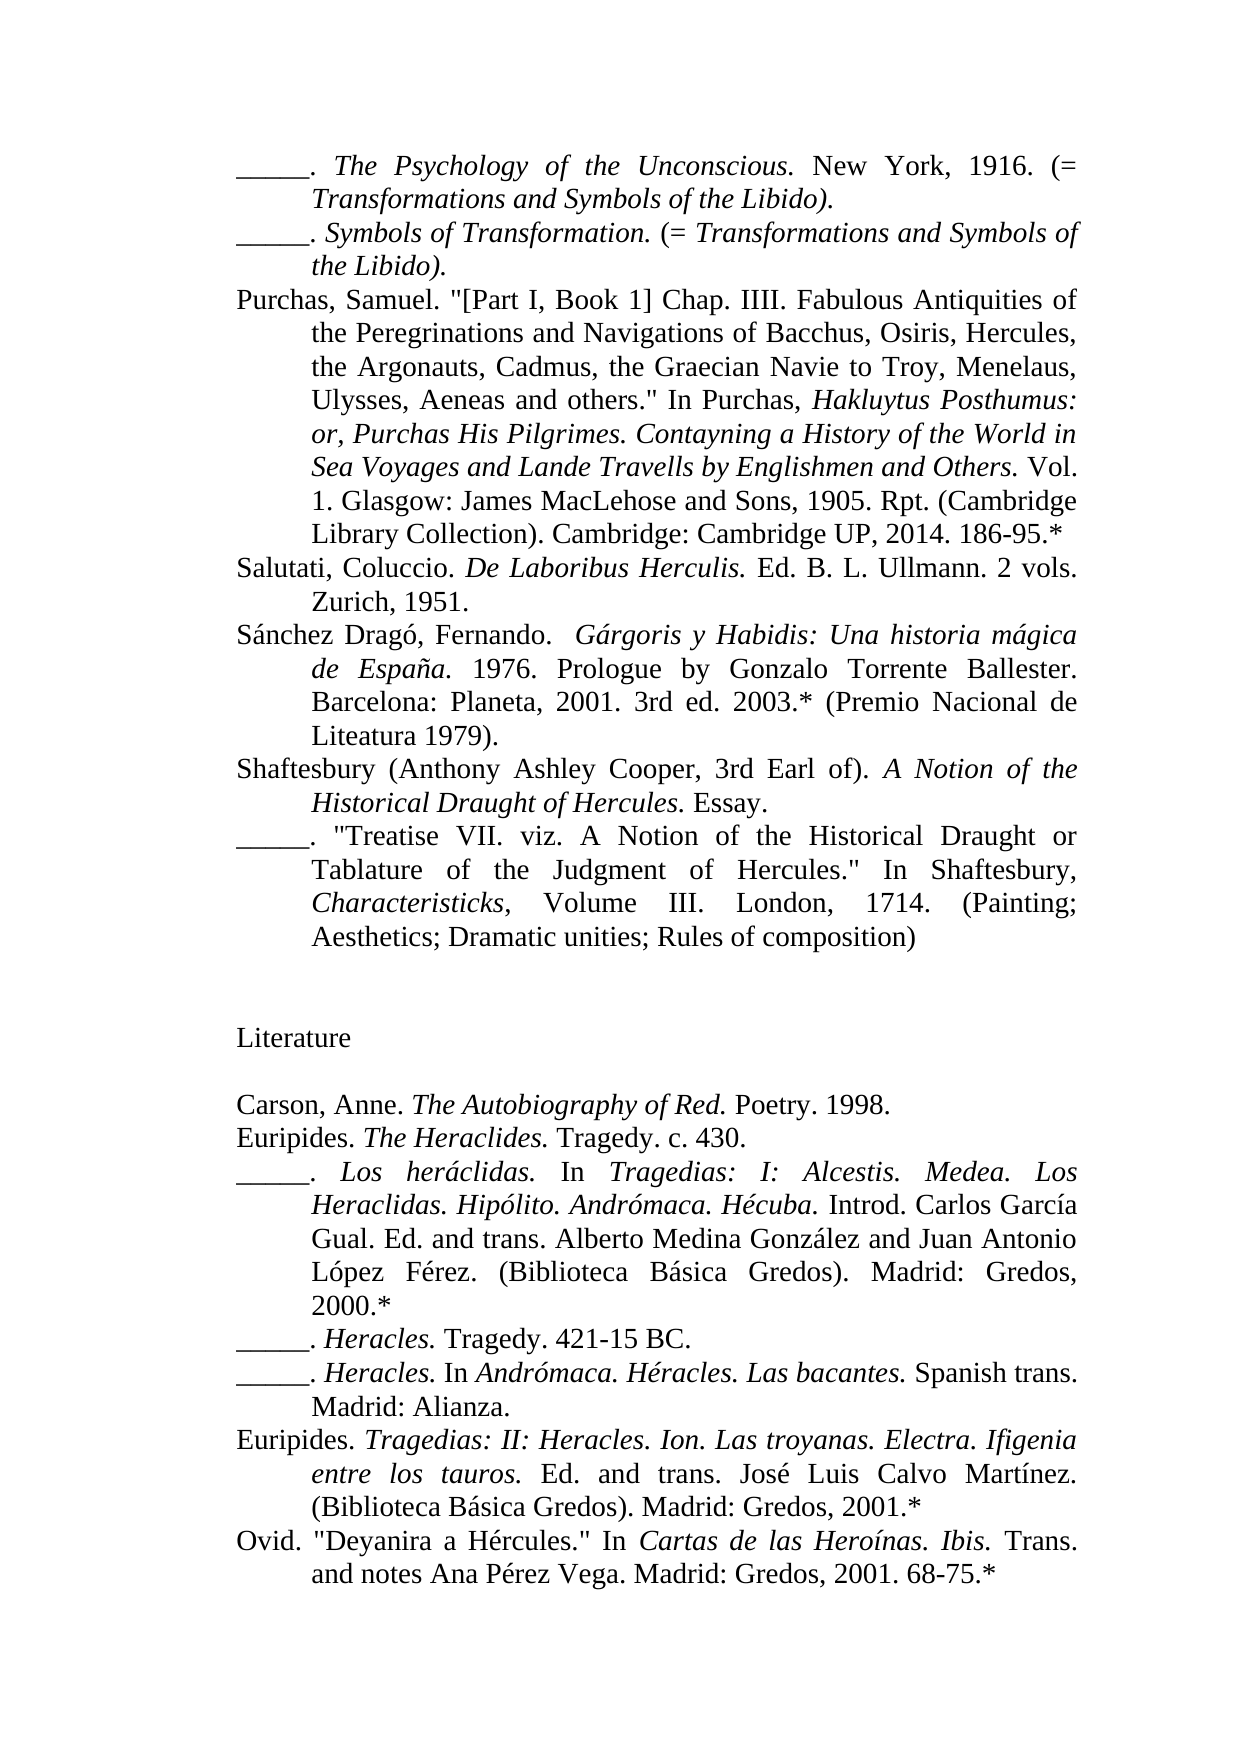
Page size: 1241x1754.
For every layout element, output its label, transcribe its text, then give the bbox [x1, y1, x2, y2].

text _____. Symbols of Transformation. (= Transformations and Symbols of the Libido). [236, 215, 1078, 282]
text Literature [236, 1020, 1078, 1053]
text Ovid. "Deyanira a Hércules." In Cartas de las Heroínas. Ibis. Trans. and notes Ana Pérez Vega. Madrid: Gredos, 2001. 68-75.* [236, 1523, 1078, 1590]
text Shaftesbury (Anthony Ashley Cooper, 3rd Earl of). A Notion of the Historical Draught of Hercules. Essay. [236, 751, 1078, 818]
text _____. Los heráclidas. In Tragedias: I: Alcestis. Medea. Los Heraclidas. Hipólito. Andrómaca. Hécuba. Introd. Carlos García Gual. Ed. and trans. Alberto Medina González and Juan Antonio López Férez. (Biblioteca Básica Gredos). Madrid: Gredos, 2000.* [236, 1154, 1078, 1322]
text _____. "Treatise VII. viz. A Notion of the Historical Draught or Tablature of the Judgment of Hercules." In Shaftesbury, Characteristicks, Volume III. London, 1714. (Painting; Aesthetics; Dramatic unities; Rules of composition) [236, 818, 1078, 953]
text Sánchez Dragó, Fernando. Gárgoris y Habidis: Una historia mágica de España. 1976. Prologue by Gonzalo Torrente Ballester. Barcelona: Planeta, 2001. 3rd ed. 2003.* (Premio Nacional de Liteatura 1979). [236, 617, 1078, 751]
text Euripides. Tragedias: II: Heracles. Ion. Las troyanas. Electra. Ifigenia entre los tauros. Ed. and trans. José Luis Calvo Martínez. (Biblioteca Básica Gredos). Madrid: Gredos, 2001.* [236, 1422, 1078, 1523]
text _____. Heracles. Tragedy. 421-15 BC. [236, 1322, 1072, 1355]
text Salutati, Coluccio. De Laboribus Herculis. Ed. B. L. Ullmann. 2 vols. Zurich, 1951. [236, 550, 1078, 617]
text Carson, Anne. The Autobiography of Red. Poetry. 1998. [236, 1087, 1078, 1120]
text Euripides. The Heraclides. Tragedy. c. 430. [236, 1120, 1078, 1154]
text Purchas, Samuel. "[Part I, Book 1] Chap. IIII. Fabulous Antiquities of the Peregrinations and Navigations of Bacchus, Osiris, Hercules, the Argonauts, Cadmus, the Graecian Navie to Troy, Menelaus, Ulysses, Aeneas and others." In Purchas, Hakluytus Posthumus: or, Purchas His Pilgrimes. Contayning a History of the World in Sea Voyages and Lande Travells by Englishmen and Others. Vol. 1. Glasgow: James MacLehose and Sons, 1905. Rpt. (Cambridge Library Collection). Cambridge: Cambridge UP, 2014. 186-95.* [236, 282, 1078, 550]
text _____. The Psychology of the Unconscious. New York, 1916. (= Transformations and Symbols of the Libido). [236, 148, 1077, 215]
text _____. Heracles. In Andrómaca. Héracles. Las bacantes. Spanish trans. Madrid: Alianza. [236, 1355, 1078, 1422]
